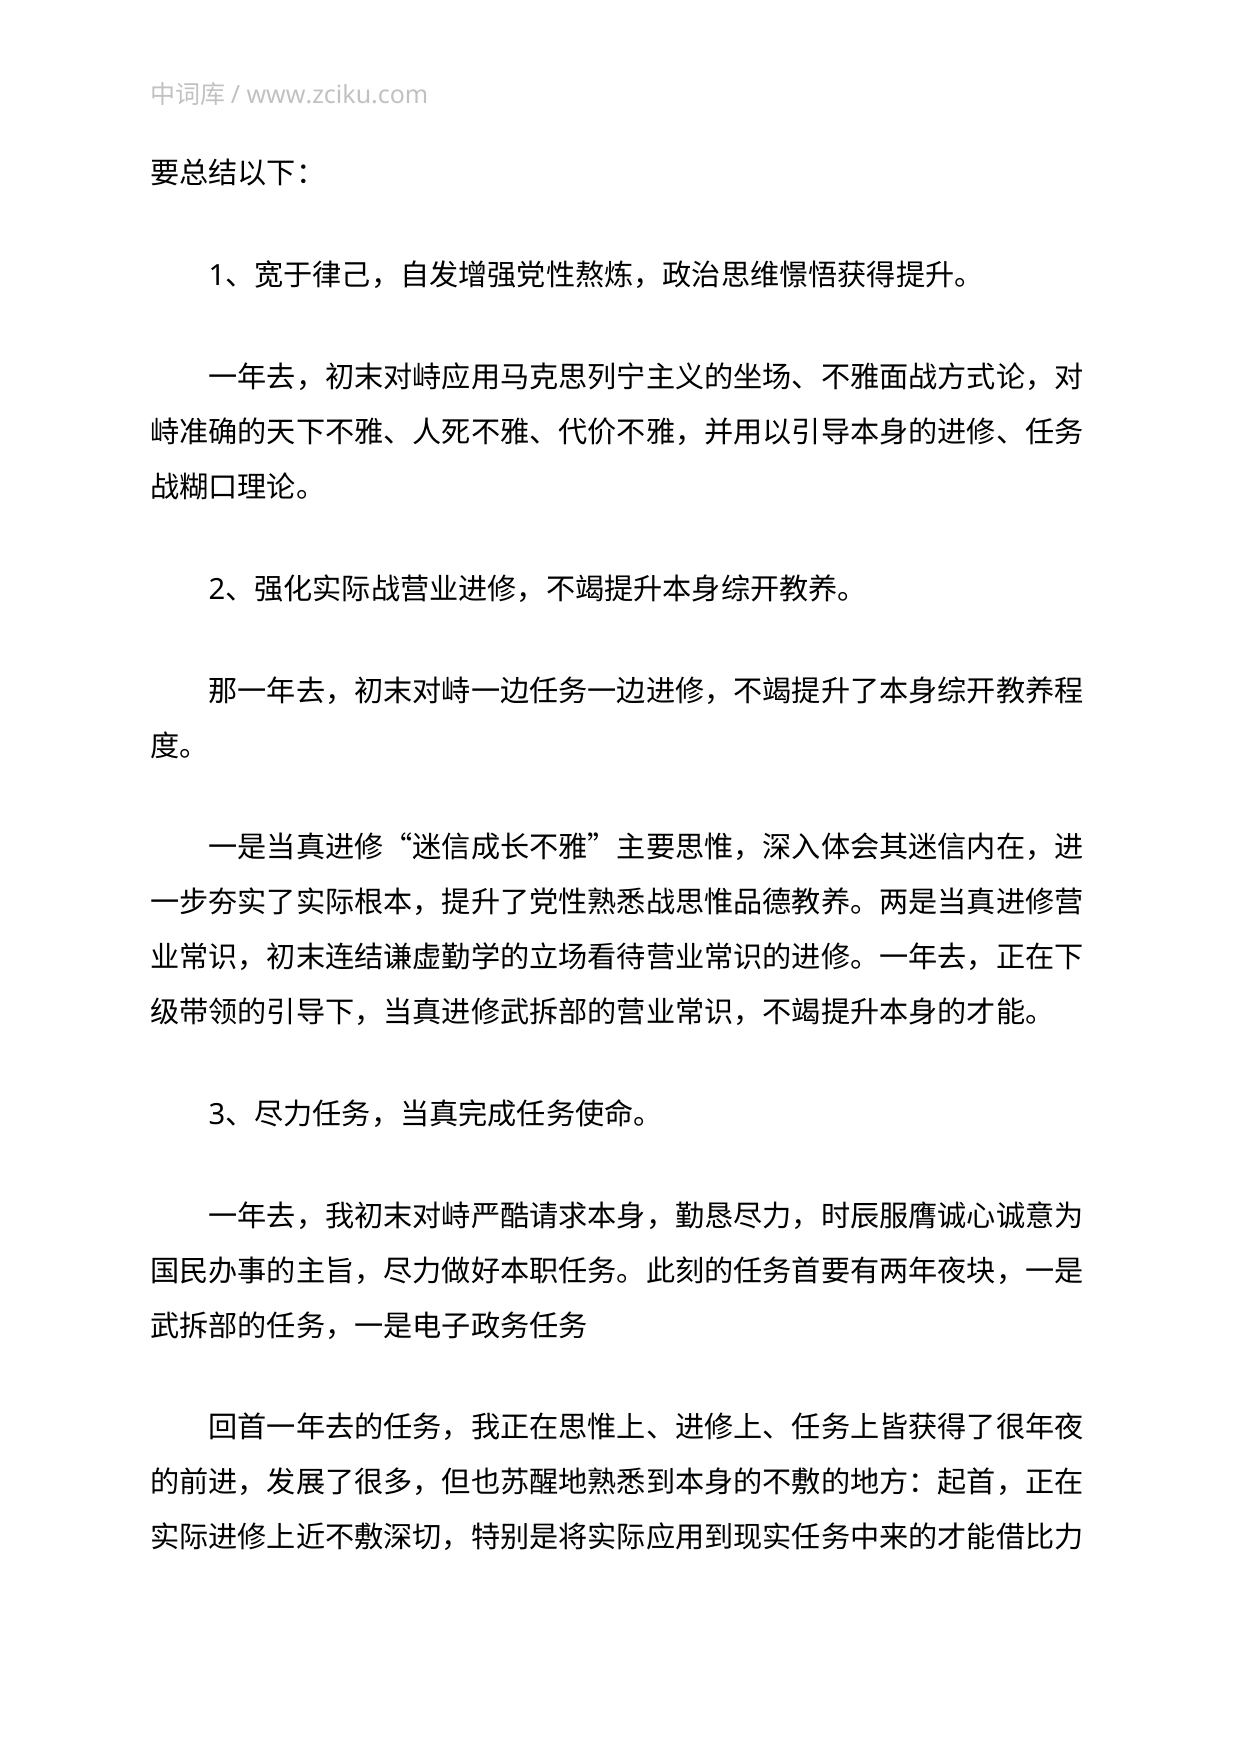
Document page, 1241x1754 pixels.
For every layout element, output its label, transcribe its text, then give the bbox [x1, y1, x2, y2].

text 2、强化实际战营业进修，不竭提升本身综开教养。 [150, 565, 1090, 608]
text 一是当真进修“迷信成长不雅”主要思惟，深入体会其迷信内在，进一步夯实了实际根本，提升了党性熟悉战思惟品德教养。两是当真进修营业常识，初末连结谦虚勤学的立场看待营业常识的进修。一年去，正在下级带领的引导下，当真进修武拆部的营业常识，不竭提升本身的才能。 [150, 824, 1090, 1031]
text 1、宽于律己，自发增强党性熬炼，政治思维憬悟获得提升。 [150, 252, 1090, 294]
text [150, 1404, 1090, 1556]
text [150, 150, 1090, 192]
text 那一年去，初末对峙一边任务一边进修，不竭提升了本身综开教养程度。 [150, 667, 1090, 764]
text 3、尽力任务，当真完成任务使命。 [150, 1090, 1090, 1133]
text 一年去，我初末对峙严酷请求本身，勤恳尽力，时辰服膺诚心诚意为国民办事的主旨，尽力做好本职任务。此刻的任务首要有两年夜块，一是武拆部的任务，一是电子政务任务 [150, 1192, 1090, 1344]
text 一年去，初末对峙应用马克思列宁主义的坐场、不雅面战方式论，对峙准确的天下不雅、人死不雅、代价不雅，并用以引导本身的进修、任务战糊口理论。 [150, 354, 1090, 506]
